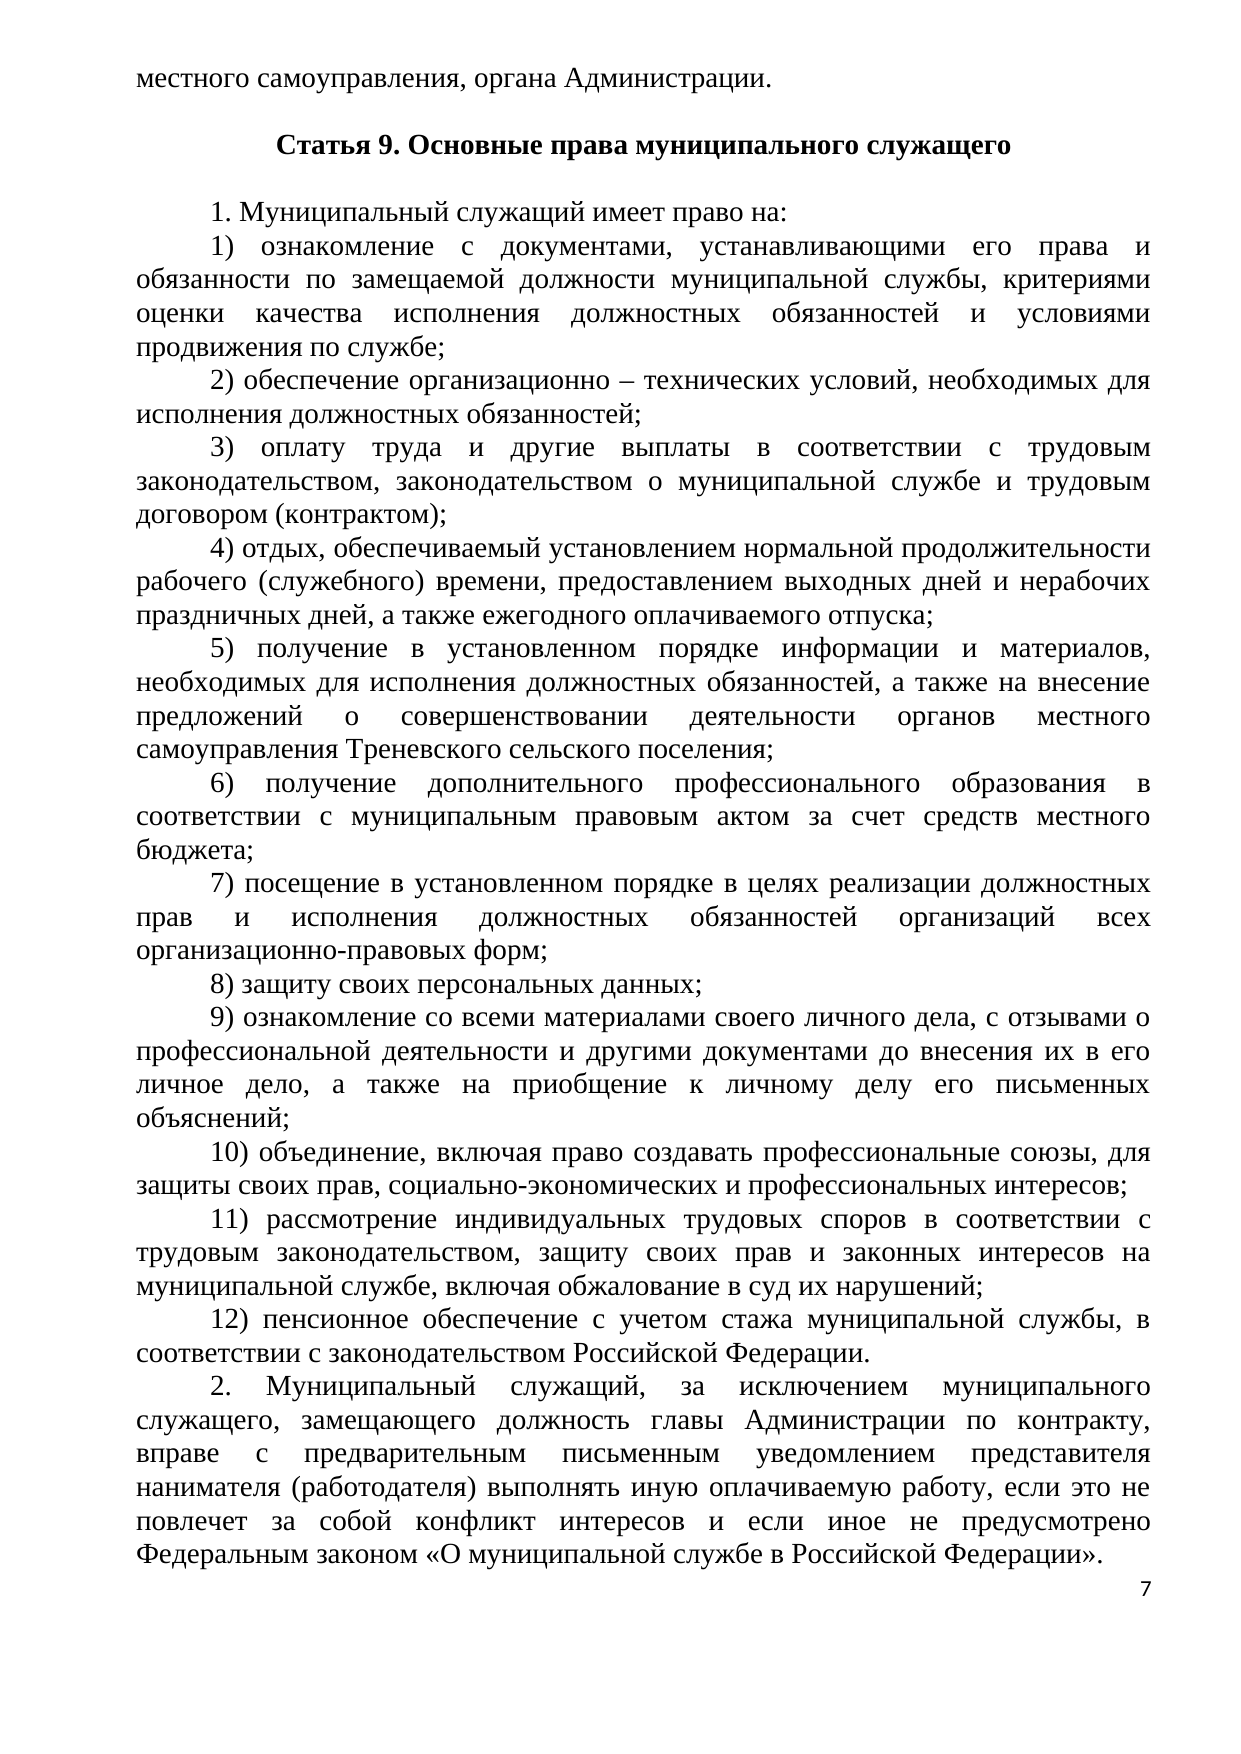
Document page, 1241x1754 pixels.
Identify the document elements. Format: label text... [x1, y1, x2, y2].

text 1) ознакомление с документами, устанавливающими его права и обязанности по замещаемой должности муниципальной службы, критериями оценки качества исполнения должностных обязанностей и условиями продвижения по службе; [136, 228, 1152, 362]
text 2. Муниципальный служащий, за исключением муниципального служащего, замещающего должность главы Администрации по контракту, вправе с предварительным письменным уведомлением представителя нанимателя (работодателя) выполнять иную оплачиваемую работу, если это не повлечет за собой конфликт интересов и если иное не предусмотрено Федеральным законом «О муниципальной службе в Российской Федерации». [136, 1368, 1152, 1570]
text 1. Муниципальный служащий имеет право на: [136, 194, 1152, 228]
text 8) защиту своих персональных данных; [136, 966, 1152, 999]
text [136, 60, 1152, 94]
text 5) получение в установленном порядке информации и материалов, необходимых для исполнения должностных обязанностей, а также на внесение предложений о совершенствовании деятельности органов местного самоуправления Треневского сельского поселения; [136, 631, 1152, 765]
text 2) обеспечение организационно – технических условий, необходимых для исполнения должностных обязанностей; [136, 362, 1152, 429]
text 9) ознакомление со всеми материалами своего личного дела, с отзывами о профессиональной деятельности и другими документами до внесения их в его личное дело, а также на приобщение к личному делу его письменных объяснений; [136, 999, 1152, 1134]
text 12) пенсионное обеспечение с учетом стажа муниципальной службы, в соответствии с законодательством Российской Федерации. [136, 1301, 1152, 1368]
text 3) оплату труда и другие выплаты в соответствии с трудовым законодательством, законодательством о муниципальной службе и трудовым договором (контрактом); [136, 429, 1152, 530]
text 7) посещение в установленном порядке в целях реализации должностных прав и исполнения должностных обязанностей организаций всех организационно-правовых форм; [136, 865, 1152, 966]
text 11) рассмотрение индивидуальных трудовых споров в соответствии с трудовым законодательством, защиту своих прав и законных интересов на муниципальной службе, включая обжалование в суд их нарушений; [136, 1201, 1152, 1301]
text 10) объединение, включая право создавать профессиональные союзы, для защиты своих прав, социально-экономических и профессиональных интересов; [136, 1134, 1152, 1201]
text 4) отдых, обеспечиваемый установлением нормальной продолжительности рабочего (служебного) времени, предоставлением выходных дней и нерабочих праздничных дней, а также ежегодного оплачиваемого отпуска; [136, 530, 1152, 631]
text 6) получение дополнительного профессионального образования в соответствии с муниципальным правовым актом за счет средств местного бюджета; [136, 765, 1152, 865]
text Статья 9. Основные права муниципального служащего [136, 127, 1152, 161]
